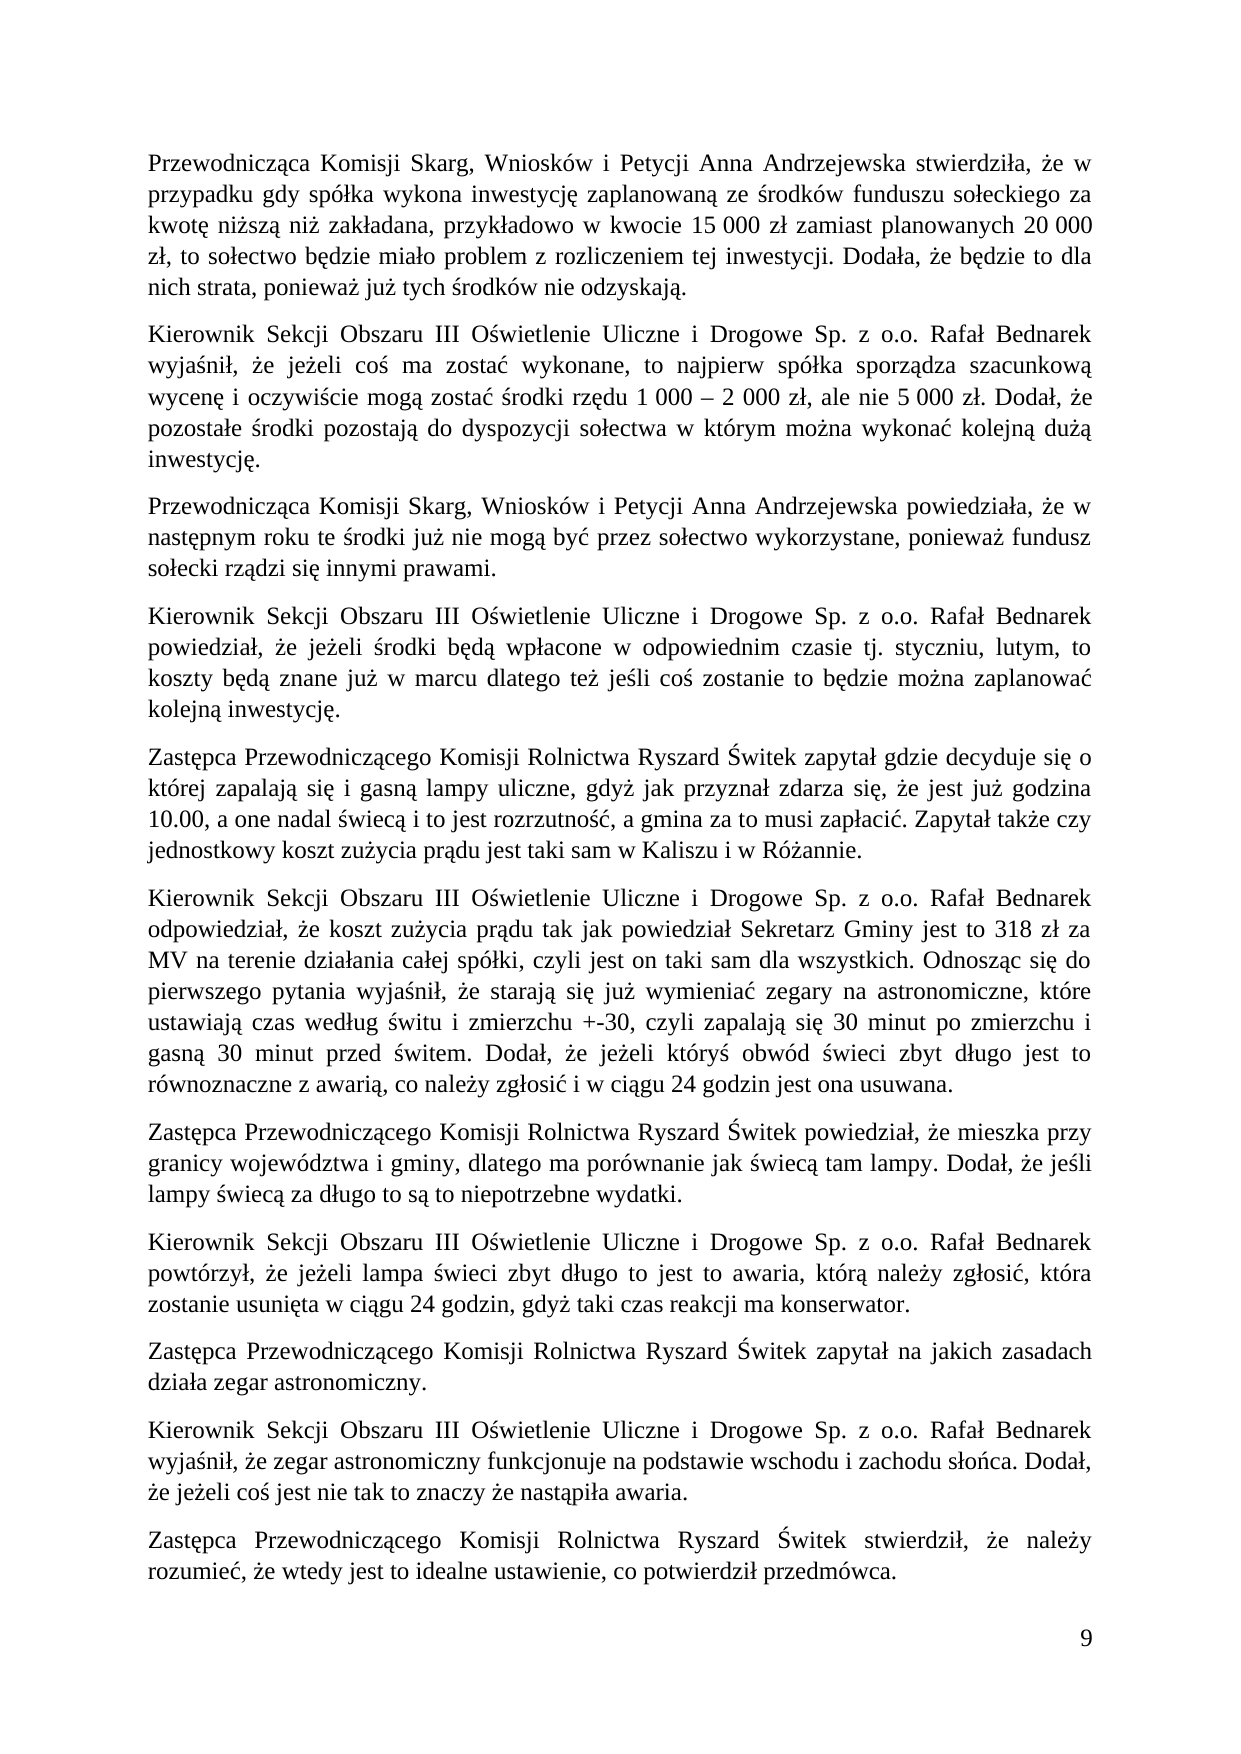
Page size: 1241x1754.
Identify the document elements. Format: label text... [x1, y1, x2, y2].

text Kierownik Sekcji Obszaru III Oświetlenie Uliczne i Drogowe Sp. z o.o. Rafał Bednarek odpowiedział, że koszt zużycia prądu tak jak powiedział Sekretarz Gminy jest to 318 zł za MV na terenie działania całej spółki, czyli jest on taki sam dla wszystkich. Odnosząc się do pierwszego pytania wyjaśnił, że starają się już wymieniać zegary na astronomiczne, które ustawiają czas według świtu i zmierzchu +-30, czyli zapalają się 30 minut po zmierzchu i gasną 30 minut przed świtem. Dodał, że jeżeli któryś obwód świeci zbyt długo jest to równoznaczne z awarią, co należy zgłosić i w ciągu 24 godzin jest ona usuwana. [148, 883, 1093, 1098]
text Kierownik Sekcji Obszaru III Oświetlenie Uliczne i Drogowe Sp. z o.o. Rafał Bednarek wyjaśnił, że zegar astronomiczny funkcjonuje na podstawie wschodu i zachodu słońca. Dodał, że jeżeli coś jest nie tak to znaczy że nastąpiła awaria. [148, 1415, 1093, 1506]
text Zastępca Przewodniczącego Komisji Rolnictwa Ryszard Świtek stwierdził, że należy rozumieć, że wtedy jest to idealne ustawienie, co potwierdził przedmówca. [148, 1525, 1093, 1585]
text Kierownik Sekcji Obszaru III Oświetlenie Uliczne i Drogowe Sp. z o.o. Rafał Bednarek powiedział, że jeżeli środki będą wpłacone w odpowiednim czasie tj. styczniu, lutym, to koszty będą znane już w marcu dlatego też jeśli coś zostanie to będzie można zaplanować kolejną inwestycję. [148, 601, 1093, 723]
text Kierownik Sekcji Obszaru III Oświetlenie Uliczne i Drogowe Sp. z o.o. Rafał Bednarek powtórzył, że jeżeli lampa świeci zbyt długo to jest to awaria, którą należy zgłosić, która zostanie usunięta w ciągu 24 godzin, gdyż taki czas reakcji ma konserwator. [148, 1227, 1093, 1317]
text Zastępca Przewodniczącego Komisji Rolnictwa Ryszard Świtek zapytał gdzie decyduje się o której zapalają się i gasną lampy uliczne, gdyż jak przyznał zdarza się, że jest już godzina 10.00, a one nadal świecą i to jest rozrzutność, a gmina za to musi zapłacić. Zapytał także czy jednostkowy koszt zużycia prądu jest taki sam w Kaliszu i w Różannie. [148, 742, 1093, 864]
text Zastępca Przewodniczącego Komisji Rolnictwa Ryszard Świtek zapytał na jakich zasadach działa zegar astronomiczny. [148, 1336, 1093, 1396]
text Przewodnicząca Komisji Skarg, Wniosków i Petycji Anna Andrzejewska stwierdziła, że w przypadku gdy spółka wykona inwestycję zaplanowaną ze środków funduszu sołeckiego za kwotę niższą niż zakładana, przykładowo w kwocie 15 000 zł zamiast planowanych 20 000 zł, to sołectwo będzie miało problem z rozliczeniem tej inwestycji. Dodała, że będzie to dla nich strata, ponieważ już tych środków nie odzyskają. [148, 148, 1093, 301]
text Przewodnicząca Komisji Skarg, Wniosków i Petycji Anna Andrzejewska powiedziała, że w następnym roku te środki już nie mogą być przez sołectwo wykorzystane, ponieważ fundusz sołecki rządzi się innymi prawami. [148, 491, 1093, 582]
text Zastępca Przewodniczącego Komisji Rolnictwa Ryszard Świtek powiedział, że mieszka przy granicy województwa i gminy, dlatego ma porównanie jak świecą tam lampy. Dodał, że jeśli lampy świecą za długo to są to niepotrzebne wydatki. [148, 1117, 1093, 1208]
text Kierownik Sekcji Obszaru III Oświetlenie Uliczne i Drogowe Sp. z o.o. Rafał Bednarek wyjaśnił, że jeżeli coś ma zostać wykonane, to najpierw spółka sporządza szacunkową wycenę i oczywiście mogą zostać środki rzędu 1 000 – 2 000 zł, ale nie 5 000 zł. Dodał, że pozostałe środki pozostają do dyspozycji sołectwa w którym można wykonać kolejną dużą inwestycję. [148, 319, 1093, 472]
